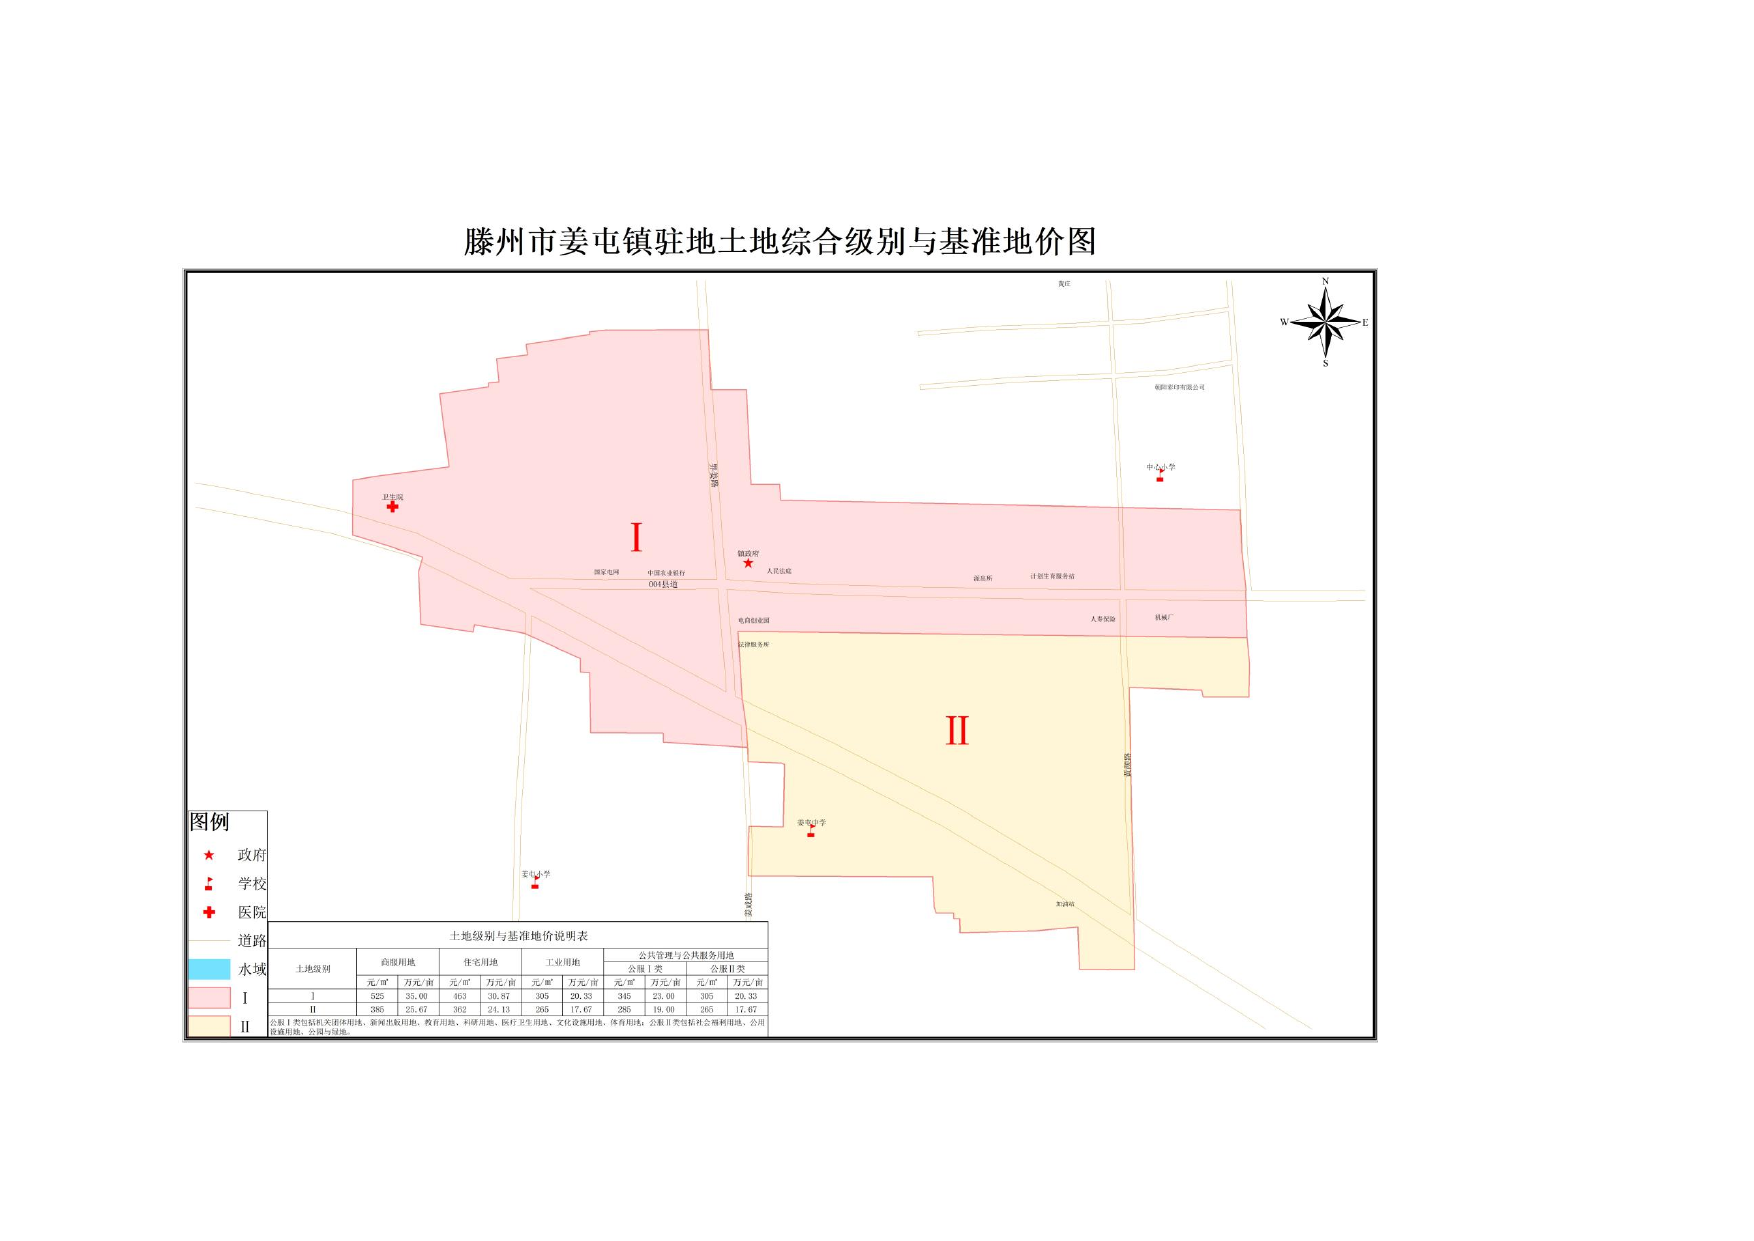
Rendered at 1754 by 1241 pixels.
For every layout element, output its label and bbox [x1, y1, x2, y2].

picture [150, 197, 1403, 1043]
